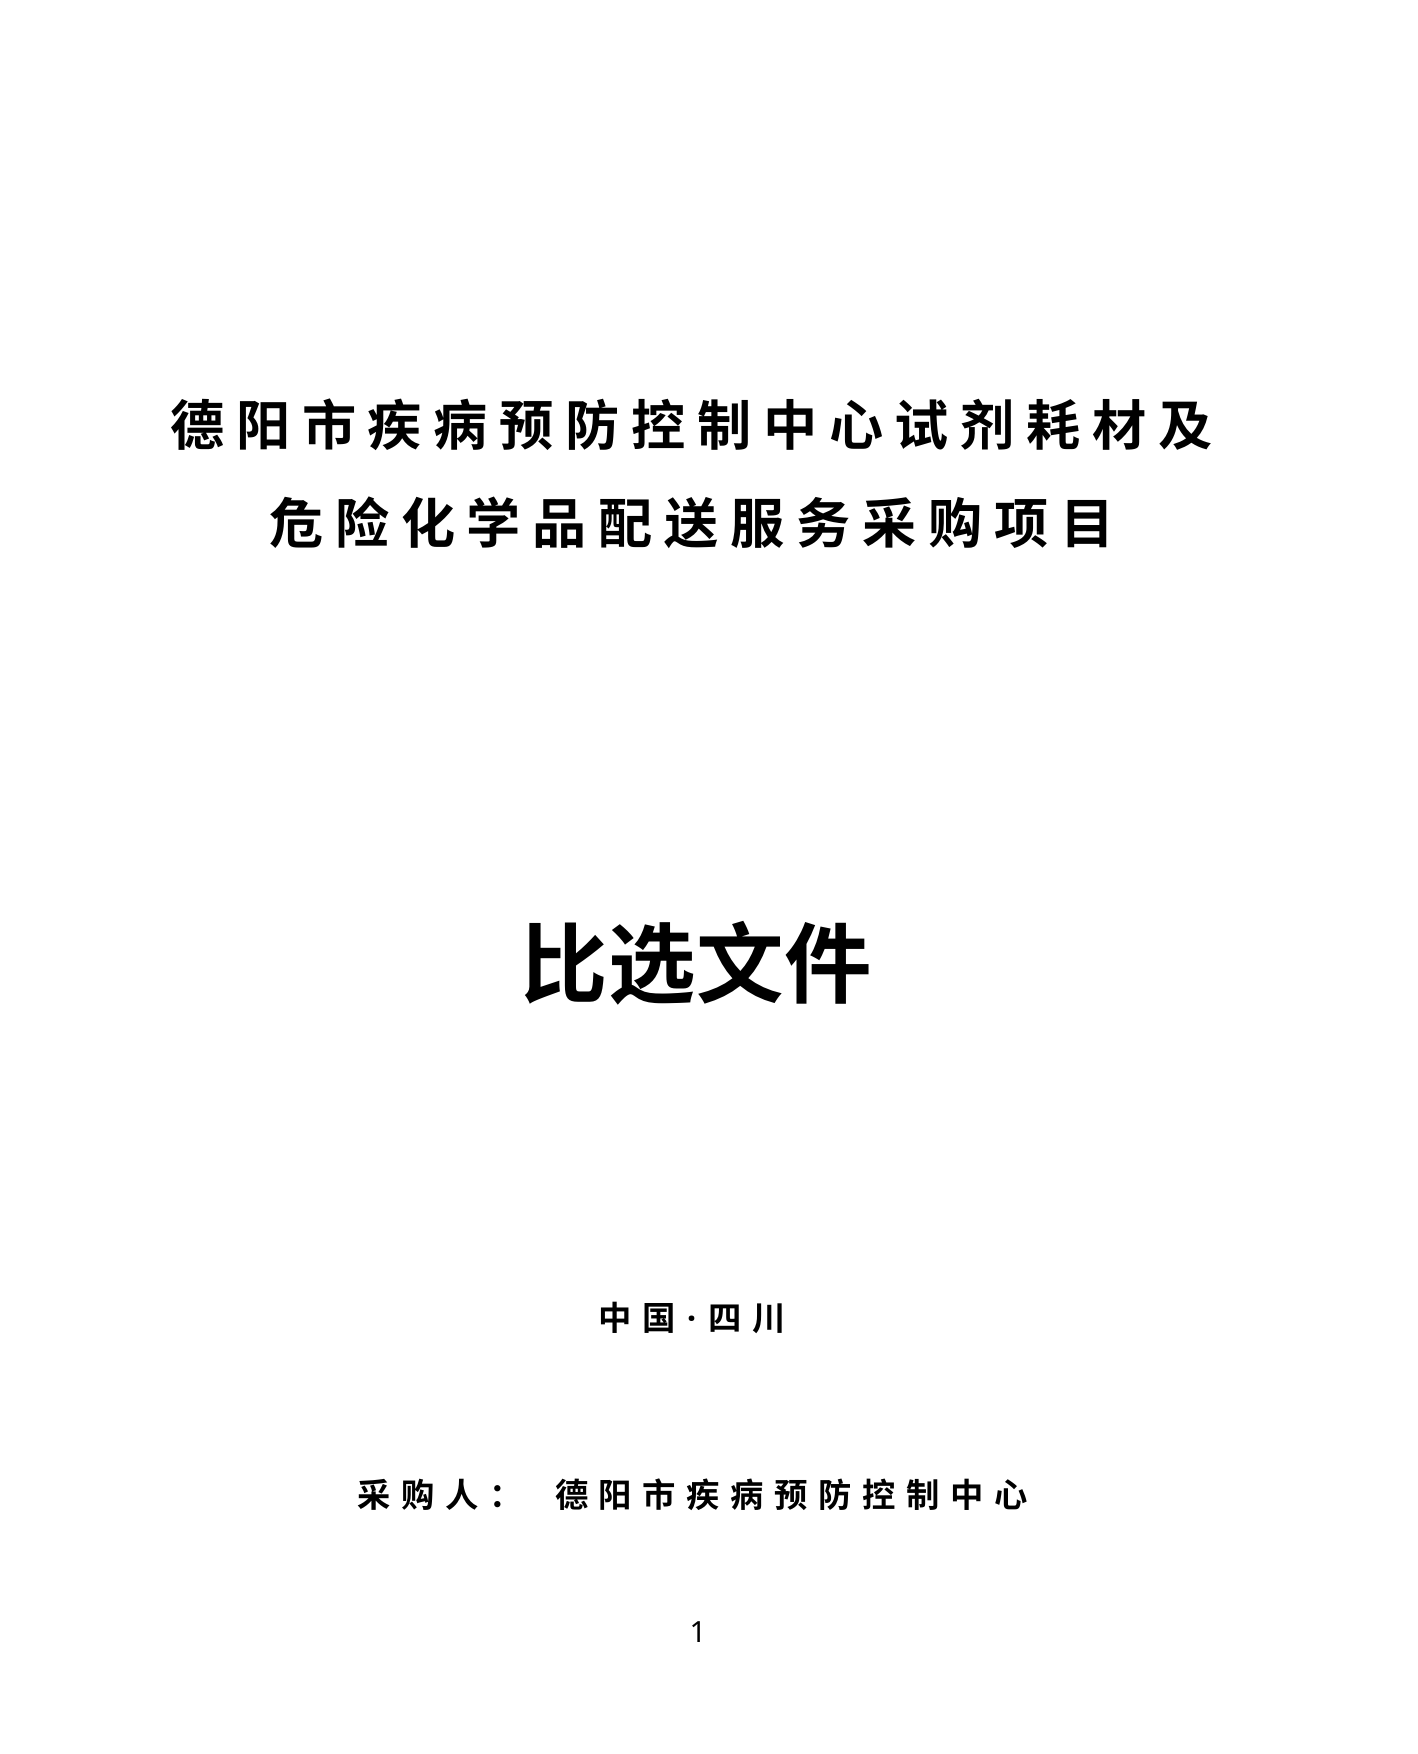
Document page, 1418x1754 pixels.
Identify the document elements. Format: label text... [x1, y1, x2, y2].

text 中国·四川 [148, 1283, 1247, 1348]
text 采购人： 德阳市疾病预防控制中心 [148, 1460, 1247, 1525]
text 比选文件 [148, 893, 1247, 1023]
text 德阳市疾病预防控制中心试剂耗材及危险化学品配送服务采购项目 [148, 373, 1247, 568]
